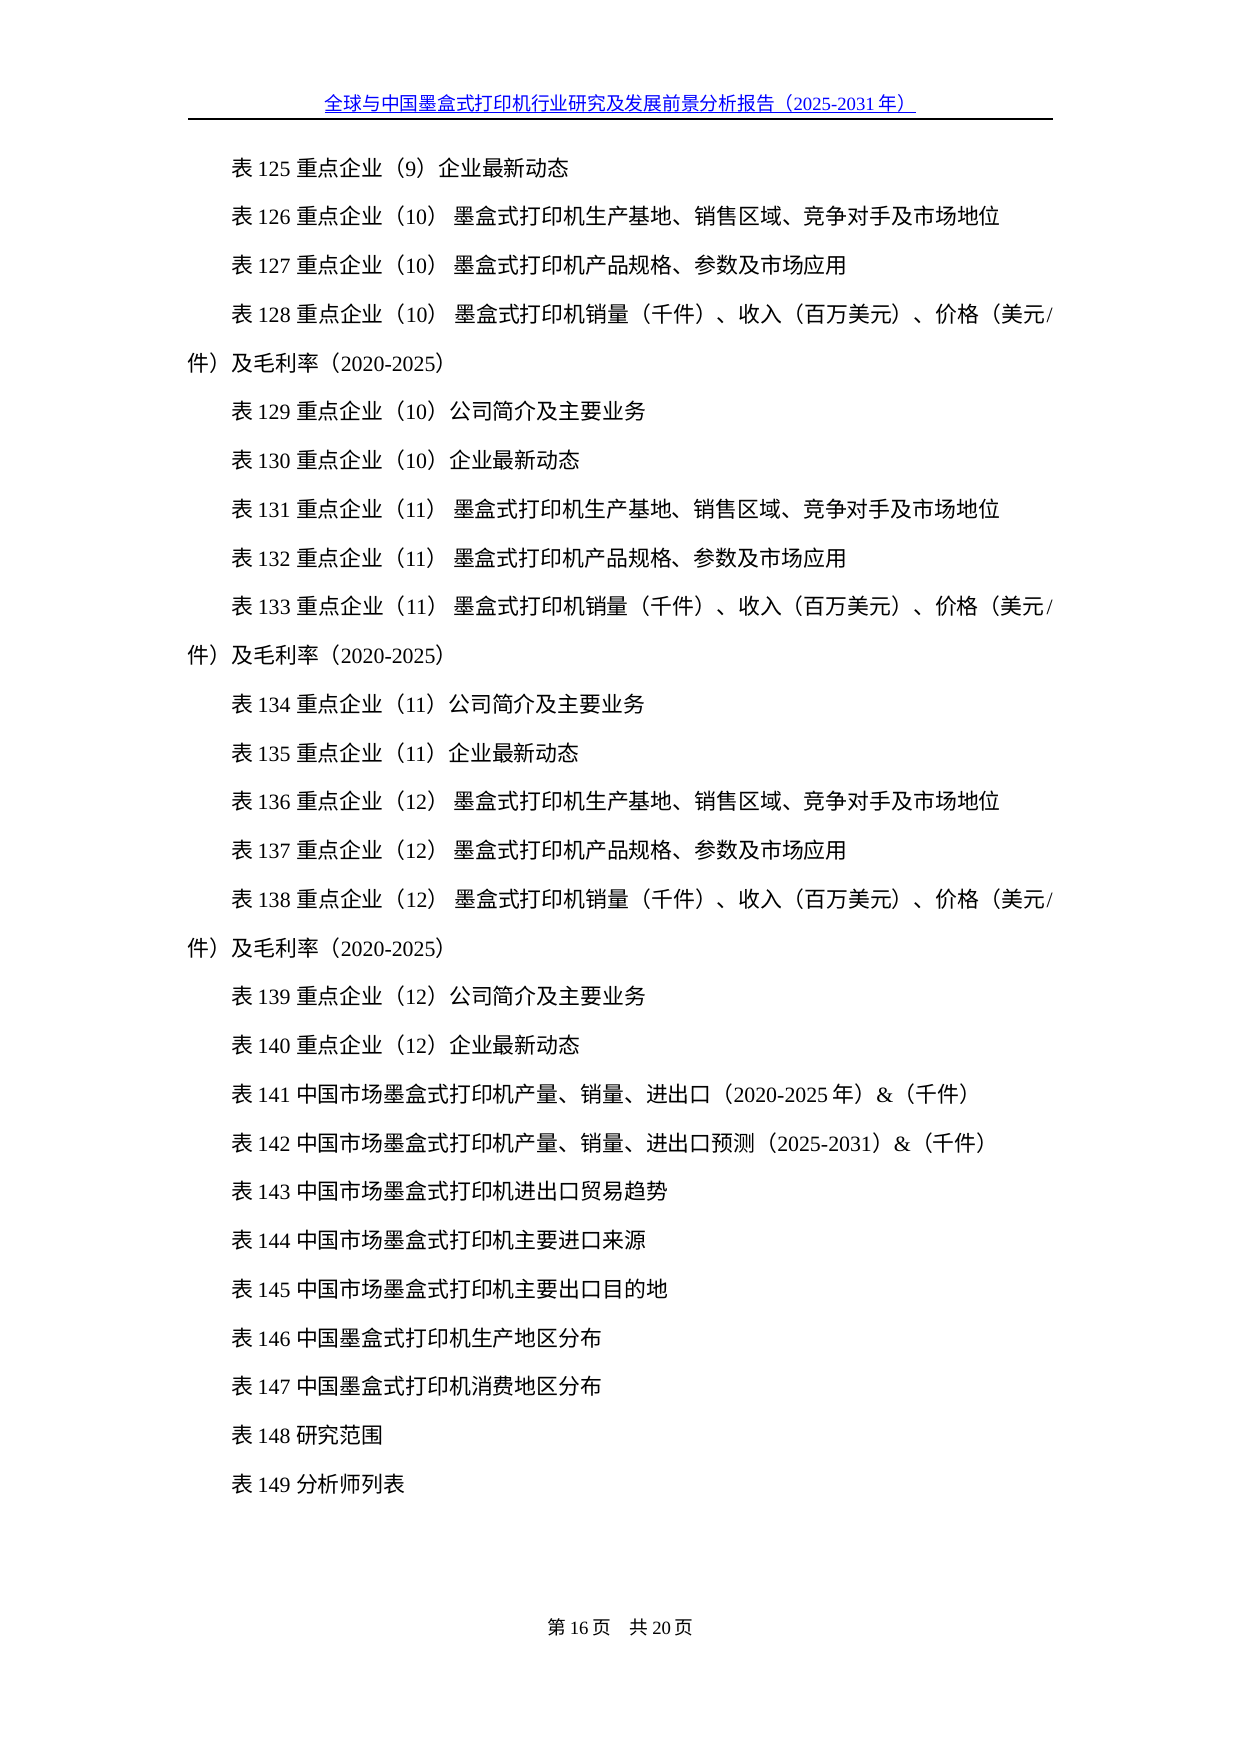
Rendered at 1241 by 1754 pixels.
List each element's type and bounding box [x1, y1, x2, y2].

text [187, 150, 1053, 1499]
